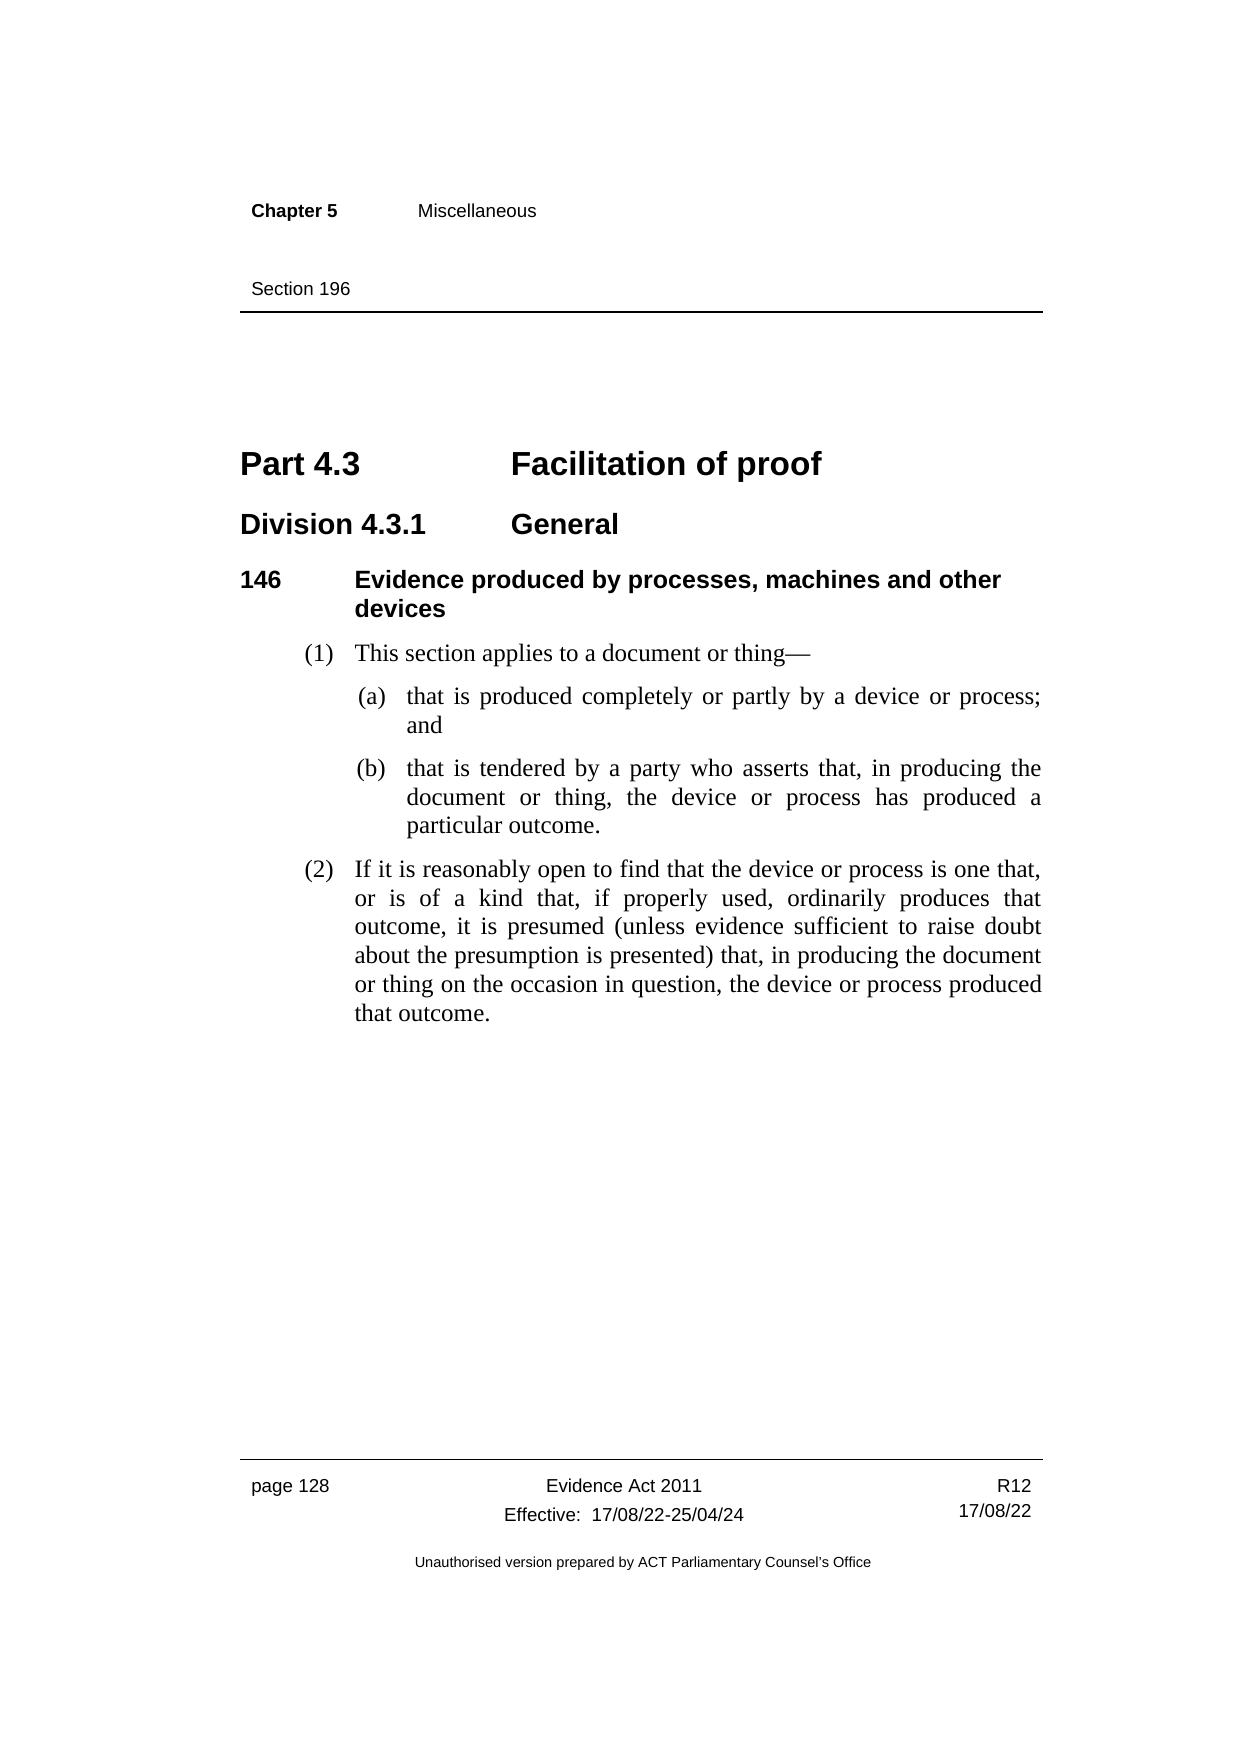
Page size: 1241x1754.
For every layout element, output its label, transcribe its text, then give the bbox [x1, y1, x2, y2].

text Part 4.3 Facilitation of proof [240, 443, 1042, 482]
text (2) If it is reasonably open to find that the device or process is one that, or is of a kind that, if properly used, ordinarily produces that outcome, it is presumed (unless evidence sufficient to raise doubt about the presumption is presented) that, in producing the document or thing on the occasion in question, the device or process produced that outcome. [240, 854, 1042, 1026]
text Division 4.3.1 General [240, 507, 1042, 541]
text (1) This section applies to a document or thing— [240, 638, 1042, 666]
text (b) that is tendered by a party who asserts that, in producing the document or thing, the device or process has produced a particular outcome. [240, 753, 1042, 839]
text 146 Evidence produced by processes, machines and other devices [240, 566, 1042, 623]
text (a) that is produced completely or partly by a device or process; and [240, 681, 1042, 738]
